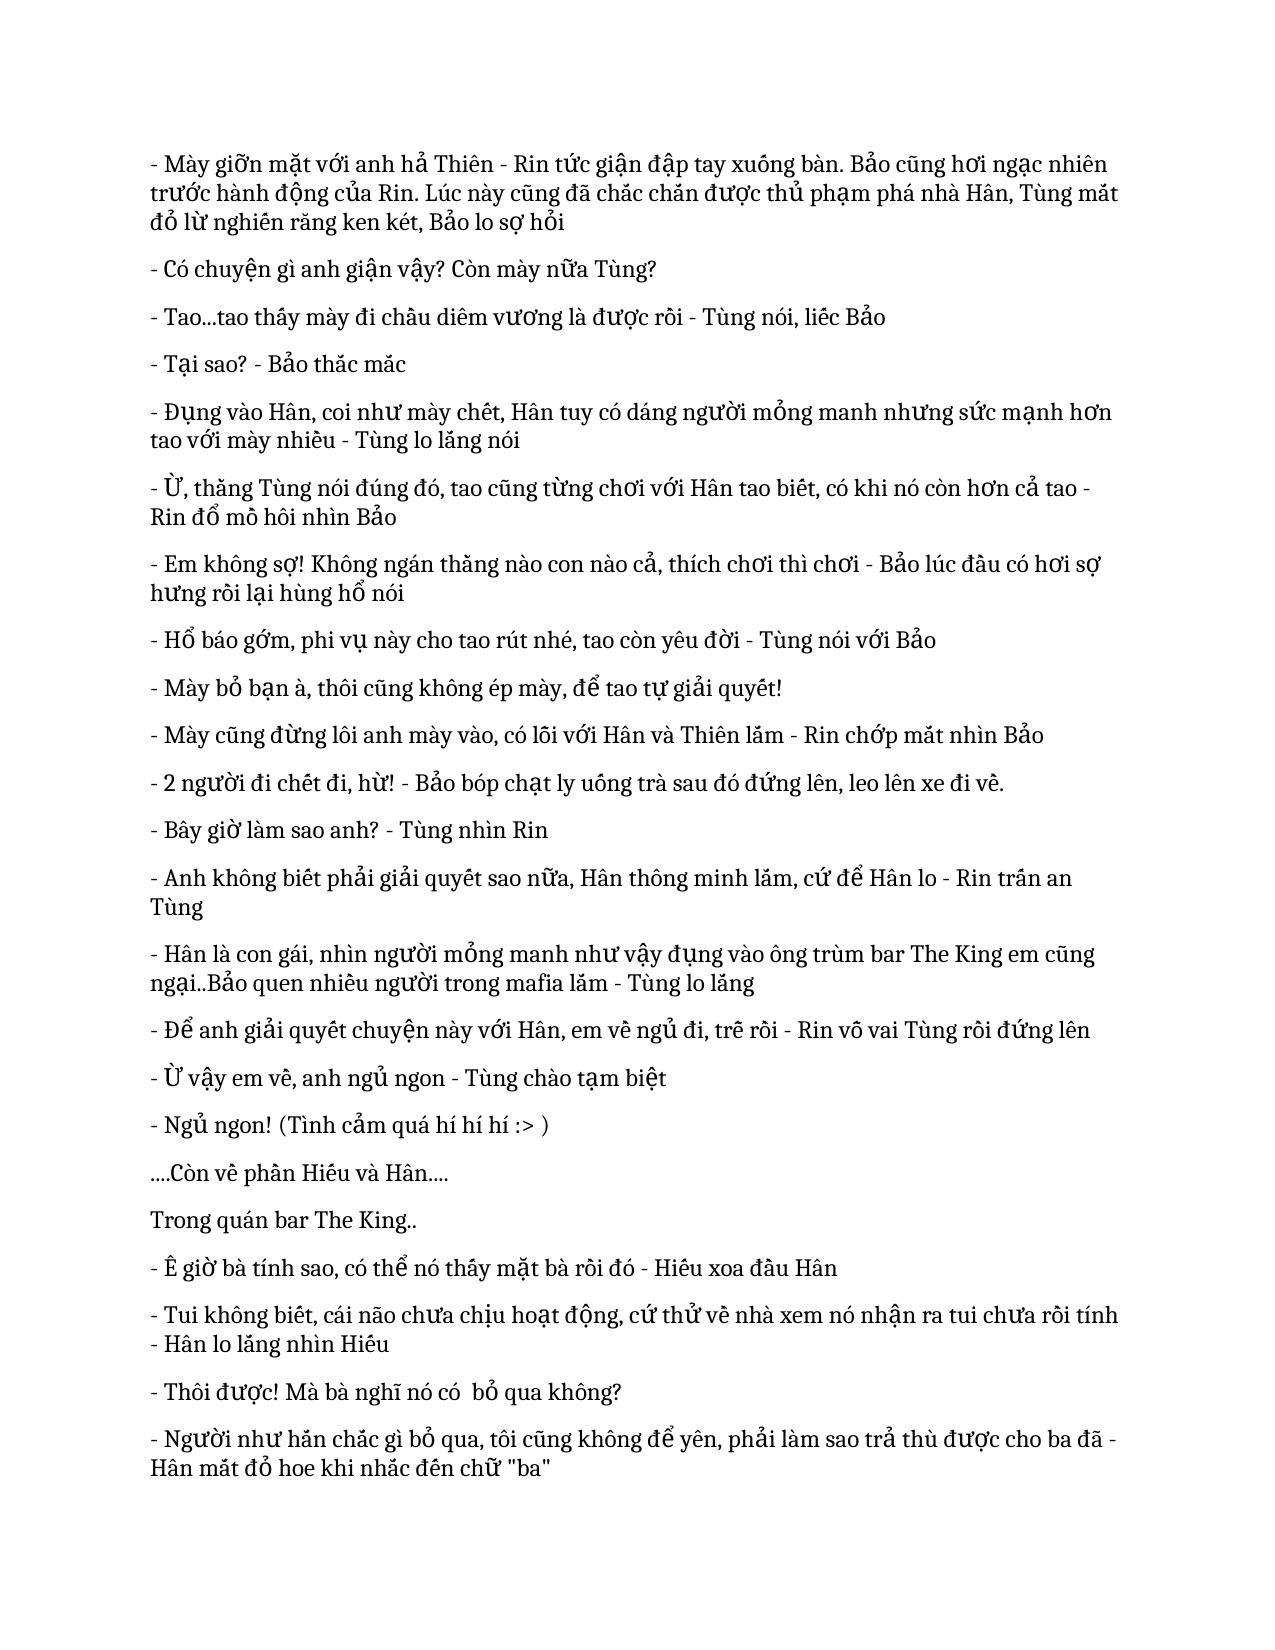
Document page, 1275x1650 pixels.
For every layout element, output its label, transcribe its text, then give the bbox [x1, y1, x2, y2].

text ....Còn về phần Hiếu và Hân.... [150, 1159, 1125, 1187]
text - Ừ, thằng Tùng nói đúng đó, tao cũng từng chơi với Hân tao biết, có khi nó còn hơn cả tao - Rin đổ mồ hôi nhìn Bảo [150, 474, 1125, 531]
text - Bây giờ làm sao anh? - Tùng nhìn Rin [150, 816, 1125, 845]
text - Thôi được! Mà bà nghĩ nó có bỏ qua không? [150, 1377, 1125, 1406]
text - Có chuyện gì anh giận vậy? Còn mày nữa Tùng? [150, 255, 1125, 284]
text - Ê giờ bà tính sao, có thể nó thấy mặt bà rồi đó - Hiếu xoa đầu Hân [150, 1254, 1125, 1282]
text - Đụng vào Hân, coi như mày chết, Hân tuy có dáng người mỏng manh nhưng sức mạnh hơn tao với mày nhiều - Tùng lo lắng nói [150, 397, 1125, 455]
text - Ừ vậy em về, anh ngủ ngon - Tùng chào tạm biệt [150, 1064, 1125, 1092]
text Trong quán bar The King.. [150, 1206, 1125, 1235]
text - Hổ báo gớm, phi vụ này cho tao rút nhé, tao còn yêu đời - Tùng nói với Bảo [150, 626, 1125, 655]
text - Tao...tao thấy mày đi chầu diêm vương là được rồi - Tùng nói, liếc Bảo [150, 302, 1125, 331]
text - Em không sợ! Không ngán thằng nào con nào cả, thích chơi thì chơi - Bảo lúc đầu có hơi sợ hưng rồi lại hùng hổ nói [150, 550, 1125, 607]
text - Hân là con gái, nhìn người mỏng manh như vậy đụng vào ông trùm bar The King em cũng ngại..Bảo quen nhiều người trong mafia lắm - Tùng lo lắng [150, 940, 1125, 997]
text - Mày bỏ bạn à, thôi cũng không ép mày, để tao tự giải quyết! [150, 674, 1125, 702]
text - 2 người đi chết đi, hừ! - Bảo bóp chạt ly uống trà sau đó đứng lên, leo lên xe đi về. [150, 769, 1125, 797]
text - Người như hắn chắc gì bỏ qua, tôi cũng không để yên, phải làm sao trả thù được cho ba đã - Hân mắt đỏ hoe khi nhắc đến chữ "ba" [150, 1425, 1125, 1482]
text - Ngủ ngon! (Tình cảm quá hí hí hí :> ) [150, 1111, 1125, 1140]
text - Tui không biết, cái não chưa chịu hoạt động, cứ thử về nhà xem nó nhận ra tui chưa rồi tính - Hân lo lắng nhìn Hiếu [150, 1301, 1125, 1359]
text - Để anh giải quyết chuyện này với Hân, em về ngủ đi, trễ rồi - Rin vỗ vai Tùng rồi đứng lên [150, 1016, 1125, 1045]
text - Anh không biết phải giải quyết sao nữa, Hân thông minh lắm, cứ để Hân lo - Rin trấn an Tùng [150, 864, 1125, 921]
text - Tại sao? - Bảo thắc mắc [150, 350, 1125, 379]
text - Mày giỡn mặt với anh hả Thiên - Rin tức giận đập tay xuống bàn. Bảo cũng hơi ngạc nhiên trước hành động của Rin. Lúc này cũng đã chắc chắn được thủ phạm phá nhà Hân, Tùng mắt đỏ lừ nghiến răng ken két, Bảo lo sợ hỏi [150, 150, 1125, 236]
text - Mày cũng đừng lôi anh mày vào, có lỗi với Hân và Thiên lắm - Rin chớp mắt nhìn Bảo [150, 721, 1125, 750]
